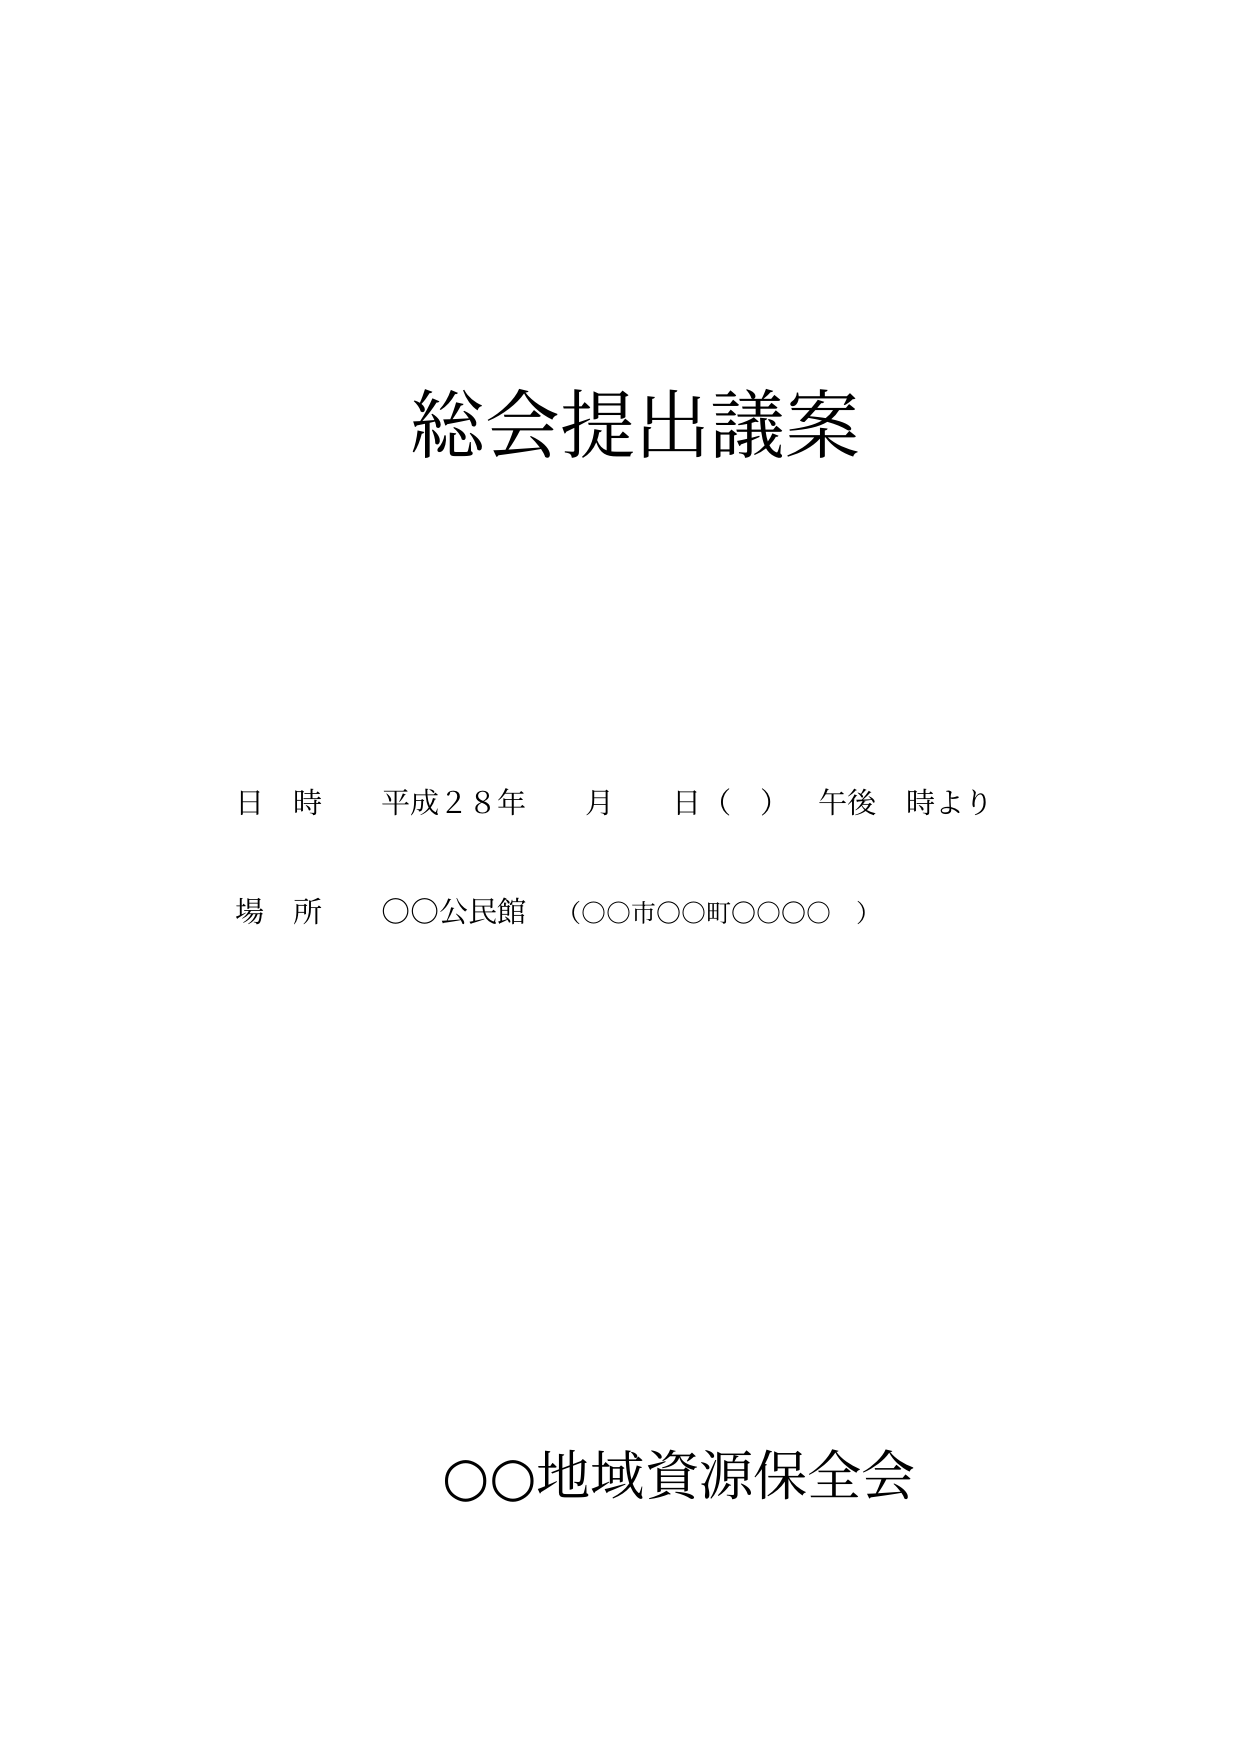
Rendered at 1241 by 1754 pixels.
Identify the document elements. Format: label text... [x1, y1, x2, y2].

text 場 所 ○○公民館 （○○市〇○町〇○〇○ ） [148, 874, 1122, 946]
text 日 時 平成２８年 月 日（ ） 午後 時より [235, 765, 1122, 837]
text ○○地域資源保全会 [148, 1417, 1122, 1526]
text 総会提出議案 [148, 366, 1122, 475]
